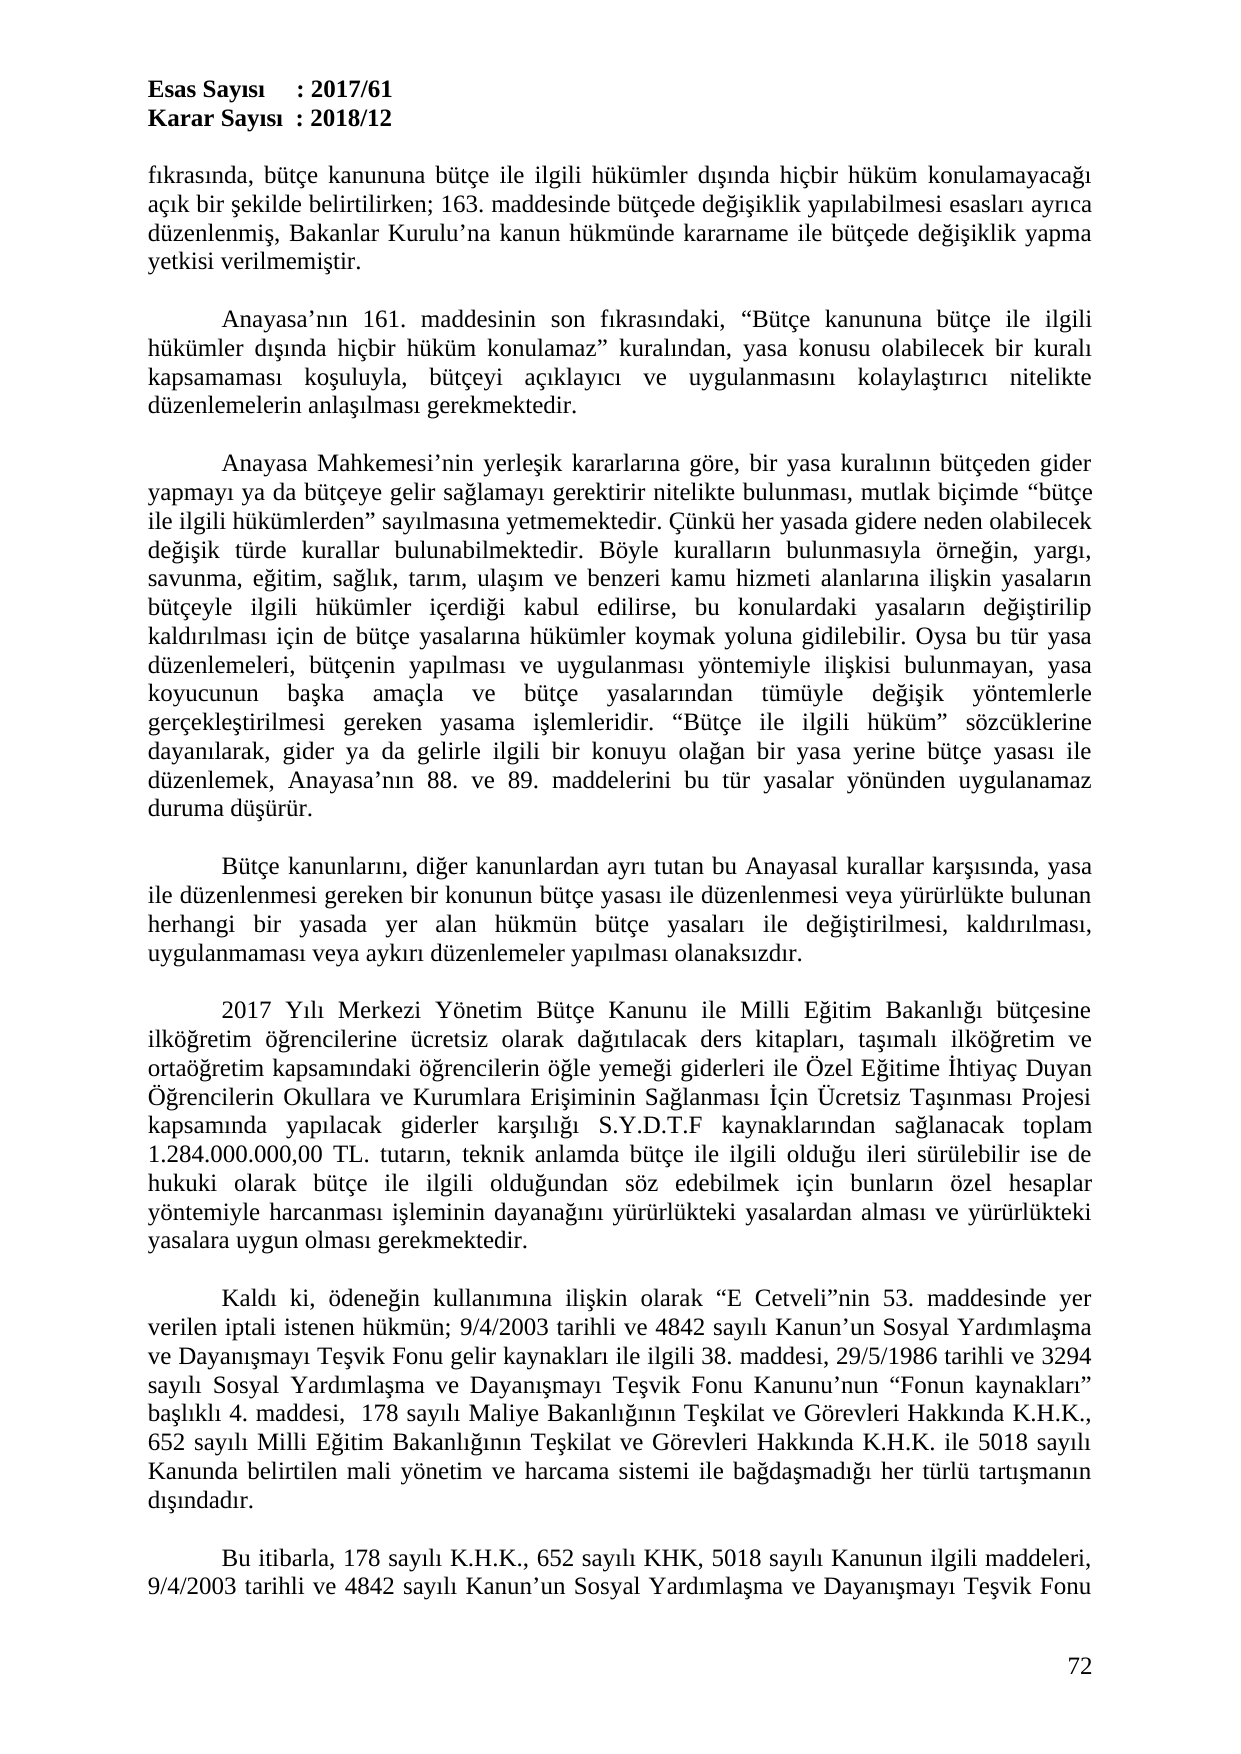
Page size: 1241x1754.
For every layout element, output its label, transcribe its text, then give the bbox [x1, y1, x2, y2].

text Bütçe kanunlarını, diğer kanunlardan ayrı tutan bu Anayasal kurallar karşısında, yasa ile düzenlenmesi gereken bir konunun bütçe yasası ile düzenlenmesi veya yürürlükte bulunan herhangi bir yasada yer alan hükmün bütçe yasaları ile değiştirilmesi, kaldırılması, uygulanmaması veya aykırı düzenlemeler yapılması olanaksızdır. [148, 851, 1093, 966]
text 2017 Yılı Merkezi Yönetim Bütçe Kanunu ile Milli Eğitim Bakanlığı bütçesine ilköğretim öğrencilerine ücretsiz olarak dağıtılacak ders kitapları, taşımalı ilköğretim ve ortaöğretim kapsamındaki öğrencilerin öğle yemeği giderleri ile Özel Eğitime İhtiyaç Duyan Öğrencilerin Okullara ve Kurumlara Erişiminin Sağlanması İçin Ücretsiz Taşınması Projesi kapsamında yapılacak giderler karşılığı S.Y.D.T.F kaynaklarından sağlanacak toplam 1.284.000.000,00 TL. tutarın, teknik anlamda bütçe ile ilgili olduğu ileri sürülebilir ise de hukuki olarak bütçe ile ilgili olduğundan söz edebilmek için bunların özel hesaplar yöntemiyle harcanması işleminin dayanağını yürürlükteki yasalardan alması ve yürürlükteki yasalara uygun olması gerekmektedir. [148, 996, 1093, 1254]
text Anayasa’nın 161. maddesinin son fıkrasındaki, “Bütçe kanununa bütçe ile ilgili hükümler dışında hiçbir hüküm konulamaz” kuralından, yasa konusu olabilecek bir kuralı kapsamaması koşuluyla, bütçeyi açıklayıcı ve uygulanmasını kolaylaştırıcı nitelikte düzenlemelerin anlaşılması gerekmektedir. [148, 304, 1093, 419]
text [148, 160, 1093, 275]
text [148, 1543, 1093, 1600]
text Anayasa Mahkemesi’nin yerleşik kararlarına göre, bir yasa kuralının bütçeden gider yapmayı ya da bütçeye gelir sağlamayı gerektirir nitelikte bulunması, mutlak biçimde “bütçe ile ilgili hükümlerden” sayılmasına yetmemektedir. Çünkü her yasada gidere neden olabilecek değişik türde kurallar bulunabilmektedir. Böyle kuralların bulunmasıyla örneğin, yargı, savunma, eğitim, sağlık, tarım, ulaşım ve benzeri kamu hizmeti alanlarına ilişkin yasaların bütçeyle ilgili hükümler içerdiği kabul edilirse, bu konulardaki yasaların değiştirilip kaldırılması için de bütçe yasalarına hükümler koymak yoluna gidilebilir. Oysa bu tür yasa düzenlemeleri, bütçenin yapılması ve uygulanması yöntemiyle ilişkisi bulunmayan, yasa koyucunun başka amaçla ve bütçe yasalarından tümüyle değişik yöntemlerle gerçekleştirilmesi gereken yasama işlemleridir. “Bütçe ile ilgili hüküm” sözcüklerine dayanılarak, gider ya da gelirle ilgili bir konuyu olağan bir yasa yerine bütçe yasası ile düzenlemek, Anayasa’nın 88. ve 89. maddelerini bu tür yasalar yönünden uygulanamaz duruma düşürür. [148, 448, 1093, 822]
text Kaldı ki, ödeneğin kullanımına ilişkin olarak “E Cetveli”nin 53. maddesinde yer verilen iptali istenen hükmün; 9/4/2003 tarihli ve 4842 sayılı Kanun’un Sosyal Yardımlaşma ve Dayanışmayı Teşvik Fonu gelir kaynakları ile ilgili 38. maddesi, 29/5/1986 tarihli ve 3294 sayılı Sosyal Yardımlaşma ve Dayanışmayı Teşvik Fonu Kanunu’nun “Fonun kaynakları” başlıklı 4. maddesi, 178 sayılı Maliye Bakanlığının Teşkilat ve Görevleri Hakkında K.H.K., 652 sayılı Milli Eğitim Bakanlığının Teşkilat ve Görevleri Hakkında K.H.K. ile 5018 sayılı Kanunda belirtilen mali yönetim ve harcama sistemi ile bağdaşmadığı her türlü tartışmanın dışındadır. [148, 1283, 1093, 1513]
